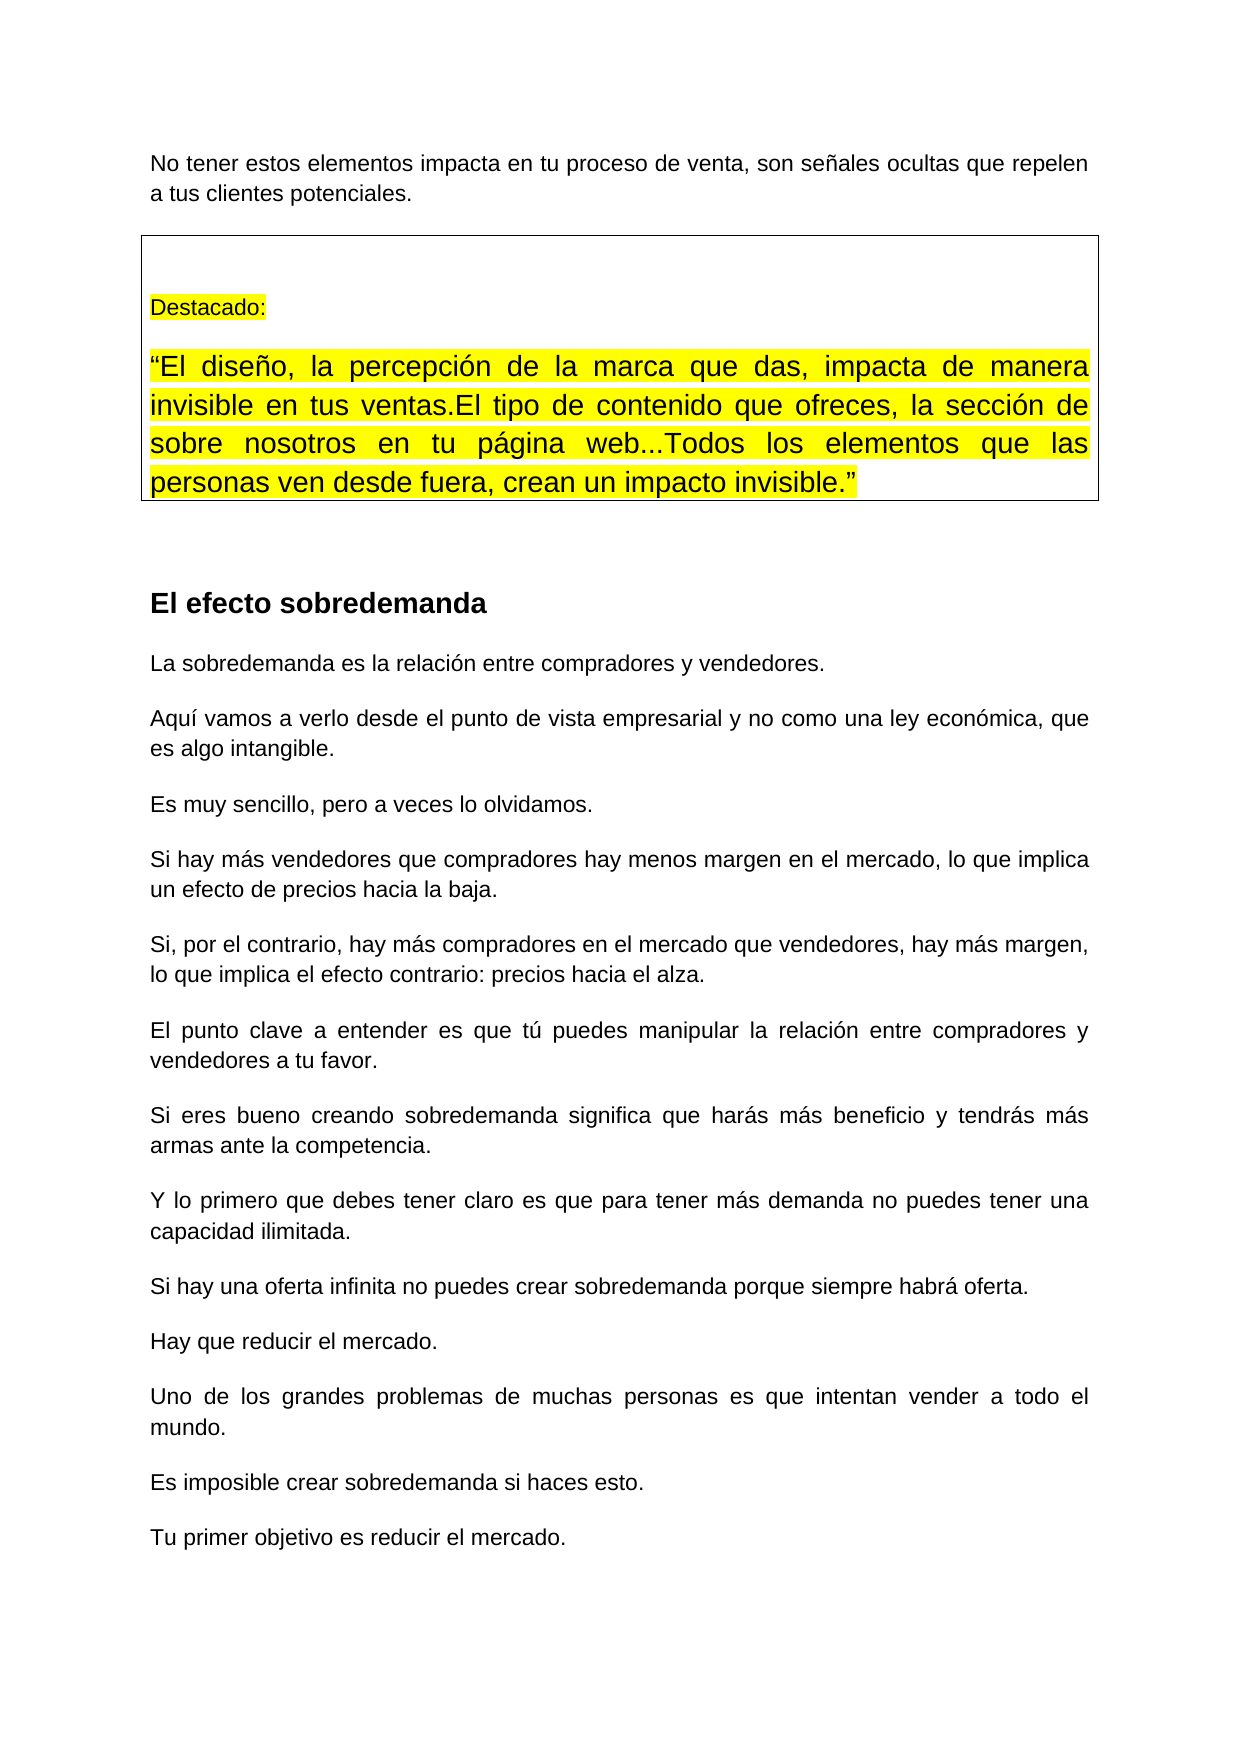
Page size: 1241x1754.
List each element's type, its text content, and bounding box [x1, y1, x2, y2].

text Aquí vamos a verlo desde el punto de vista empresarial y no como una ley económica, que es algo intangible. [150, 705, 1090, 762]
text Uno de los grandes problemas de muchas personas es que intentan vender a todo el mundo. [150, 1383, 1090, 1440]
text Es imposible crear sobredemanda si haces esto. [150, 1469, 1090, 1495]
text Destacado: [142, 291, 1098, 320]
text La sobredemanda es la relación entre compradores y vendedores. [150, 650, 1090, 676]
text El efecto sobredemanda [150, 586, 1090, 620]
text Hay que reducir el mercado. [150, 1328, 1090, 1354]
text Y lo primero que debes tener claro es que para tener más demanda no puedes tener una capacidad ilimitada. [150, 1187, 1090, 1244]
text Es muy sencillo, pero a veces lo olvidamos. [150, 791, 1090, 817]
text Si hay más vendedores que compradores hay menos margen en el mercado, lo que implica un efecto de precios hacia la baja. [150, 846, 1090, 902]
text Si hay una oferta infinita no puedes crear sobredemanda porque siempre habrá oferta. [150, 1273, 1090, 1299]
text Si, por el contrario, hay más compradores en el mercado que vendedores, hay más margen, lo que implica el efecto contrario: precios hacia el alza. [150, 931, 1090, 988]
text Si eres bueno creando sobredemanda significa que harás más beneficio y tendrás más armas ante la competencia. [150, 1102, 1090, 1159]
text No tener estos elementos impacta en tu proceso de venta, son señales ocultas que repelen a tus clientes potenciales. [150, 150, 1090, 207]
text El punto clave a entender es que tú puedes manipular la relación entre compradores y vendedores a tu favor. [150, 1017, 1090, 1073]
text Tu primer objetivo es reducir el mercado. [150, 1524, 1090, 1550]
text “El diseño, la percepción de la marca que das, impacta de manera invisible en tus ventas. El tipo de contenido que ofreces, la sección de sobre nosotros en tu página web... Todos los elementos que las personas ven desde fuera, crean un impacto invisible.” [142, 346, 1098, 500]
